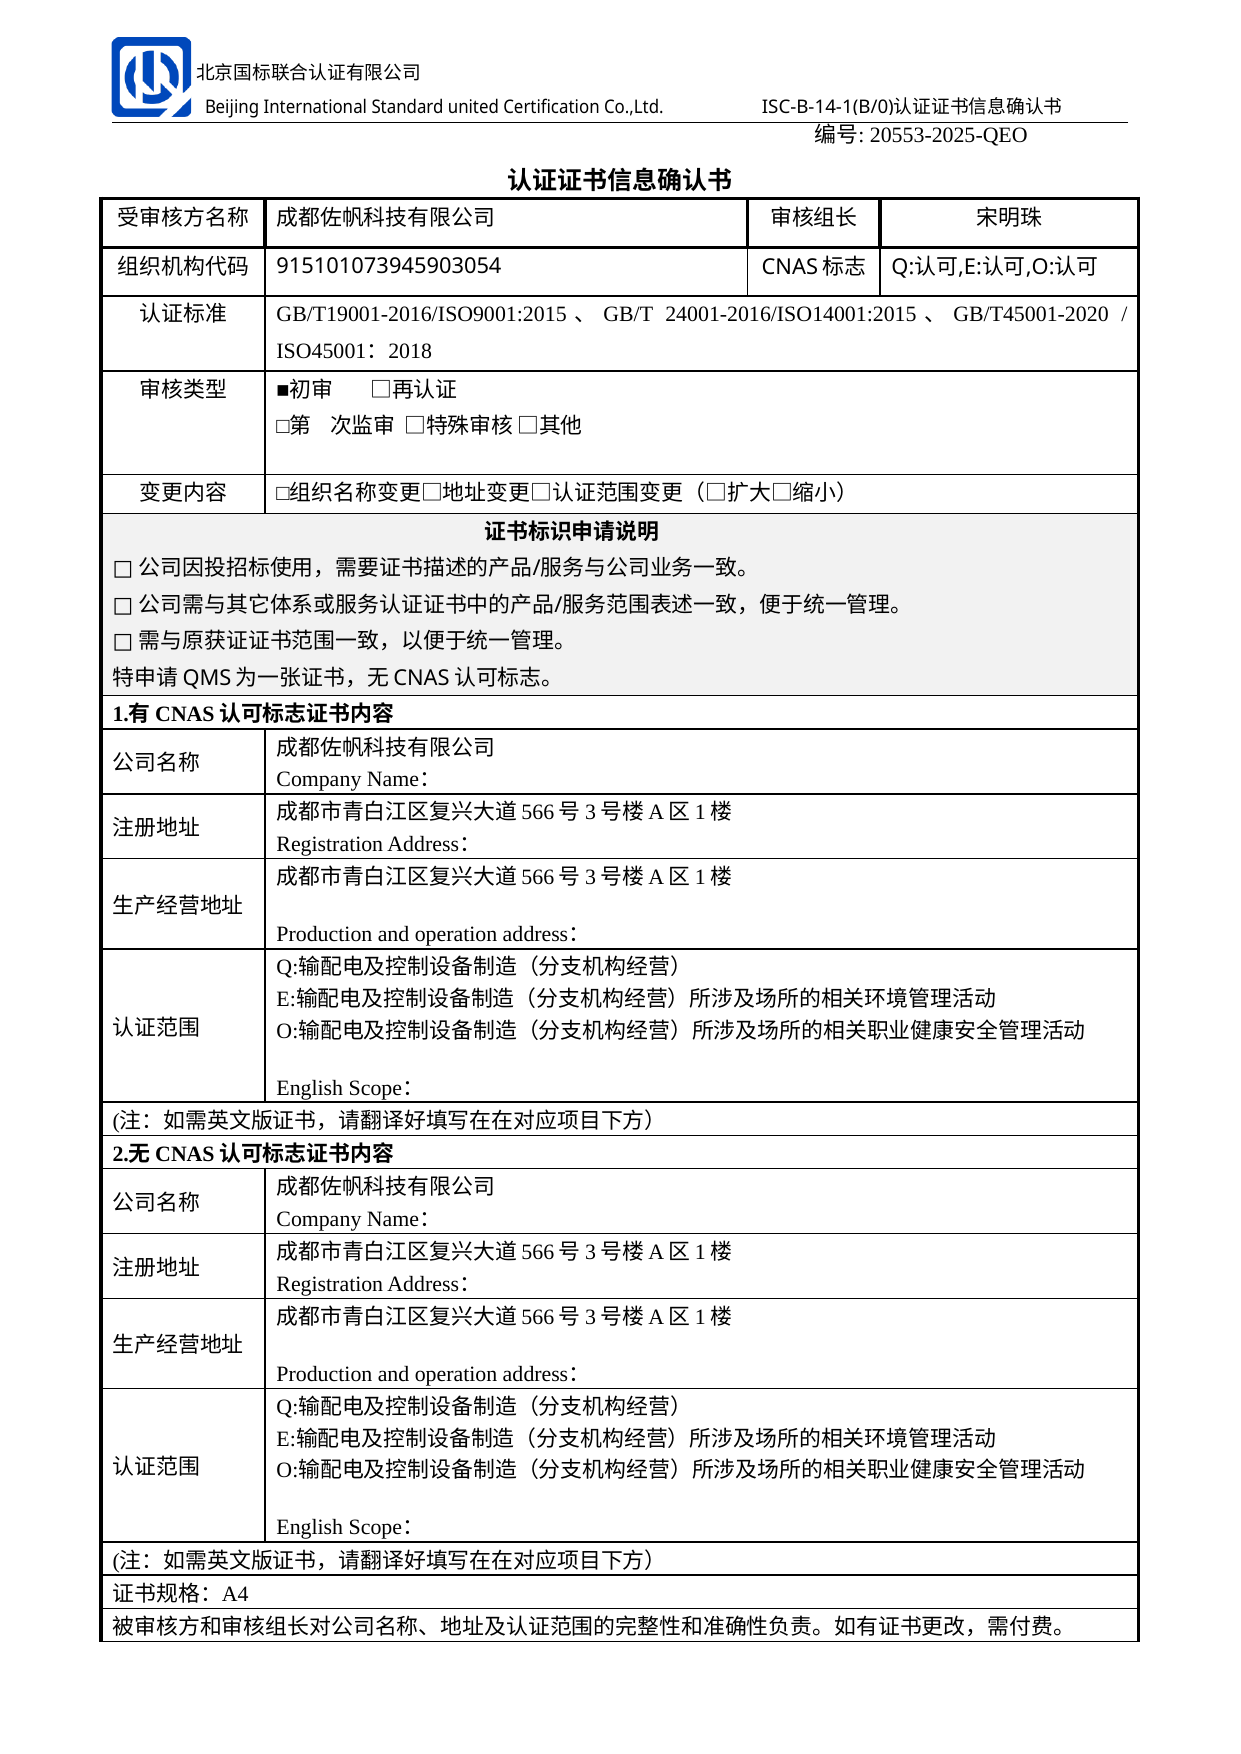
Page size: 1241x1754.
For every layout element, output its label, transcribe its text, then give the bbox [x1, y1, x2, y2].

table_cell 成都佐帆科技有限公司 Company Name： [266, 730, 1137, 793]
table_cell 证书标识申请说明 □ 公司因投招标使用，需要证书描述的产品/服务与公司业务一致。 □ 公司需与其它体系或服务认证证书中的产品/服务范围表述一致，便于统一管理。 □ 需与原获证证书范围一致，以便于统一管理。 特申请QMS为一张证书，无CNAS认可标志。 [103, 514, 1137, 695]
table_cell 公司名称 [103, 1169, 264, 1233]
table_header 审核组长 [749, 200, 878, 246]
table_header 受审核方名称 [103, 200, 263, 246]
table_cell 组织机构代码 [103, 249, 264, 295]
table_cell Q:输配电及控制设备制造（分支机构经营） E:输配电及控制设备制造（分支机构经营）所涉及场所的相关环境管理活动 O:输配电及控制设备制造（分支机构经营）所涉及场所的相关职业健康安全管理活动 English Scope： [266, 1389, 1137, 1541]
table_cell 认证范围 [103, 1389, 264, 1541]
table_cell 生产经营地址 [103, 1299, 264, 1388]
table_header 宋明珠 [882, 200, 1137, 246]
table_cell (注：如需英文版证书，请翻译好填写在在对应项目下方） [103, 1543, 1137, 1574]
table_cell 1.有CNAS认可标志证书内容 [103, 696, 1137, 728]
table_cell 生产经营地址 [103, 859, 264, 948]
table_cell 审核类型 [103, 372, 264, 473]
table_cell □组织名称变更□地址变更□认证范围变更（□扩大□缩小） [266, 475, 1137, 512]
table_cell 成都市青白江区复兴大道566号3号楼A区1楼 Registration Address： [266, 1234, 1137, 1297]
table_cell 成都市青白江区复兴大道566号3号楼A区1楼 Registration Address： [266, 795, 1137, 858]
table_cell 成都市青白江区复兴大道566号3号楼A区1楼 Production and operation address： [266, 859, 1137, 948]
text 编号: 20553-2025-QEO [112, 123, 1128, 148]
table_cell 915101073945903054 [266, 249, 747, 295]
table_cell 认证标准 [103, 297, 264, 370]
table_cell 注册地址 [103, 795, 264, 858]
table_cell 成都佐帆科技有限公司 Company Name： [266, 1169, 1137, 1233]
picture [111, 37, 192, 117]
table_cell ■初审 □再认证 □第 次监审 □特殊审核 □其他 [266, 372, 1137, 473]
table_cell CNAS标志 [748, 249, 879, 295]
table_cell 认证范围 [103, 950, 264, 1101]
table_cell 注册地址 [103, 1234, 264, 1297]
table_cell 变更内容 [103, 475, 264, 512]
table_cell 证书规格：A4 [103, 1576, 1137, 1607]
table_cell 公司名称 [103, 730, 264, 793]
table_cell 被审核方和审核组长对公司名称、地址及认证范围的完整性和准确性负责。如有证书更改，需付费。 [103, 1609, 1137, 1641]
table_cell GB/T19001-2016/ISO9001:2015、GB/T 24001-2016/ISO14001:2015、GB/T45001-2020 / ISO45001：2018 [266, 297, 1137, 370]
table_cell 成都市青白江区复兴大道566号3号楼A区1楼 Production and operation address： [266, 1299, 1137, 1388]
table_cell 2.无CNAS认可标志证书内容 [103, 1136, 1137, 1168]
table_cell Q:输配电及控制设备制造（分支机构经营） E:输配电及控制设备制造（分支机构经营）所涉及场所的相关环境管理活动 O:输配电及控制设备制造（分支机构经营）所涉及场所的相关职业健康安全管理活动 English Scope： [266, 950, 1137, 1101]
table_cell Q:认可,E:认可,O:认可 [881, 249, 1137, 295]
table_cell (注：如需英文版证书，请翻译好填写在在对应项目下方） [103, 1103, 1137, 1134]
text 认证证书信息确认书 [112, 160, 1128, 197]
table_header 成都佐帆科技有限公司 [267, 200, 746, 246]
